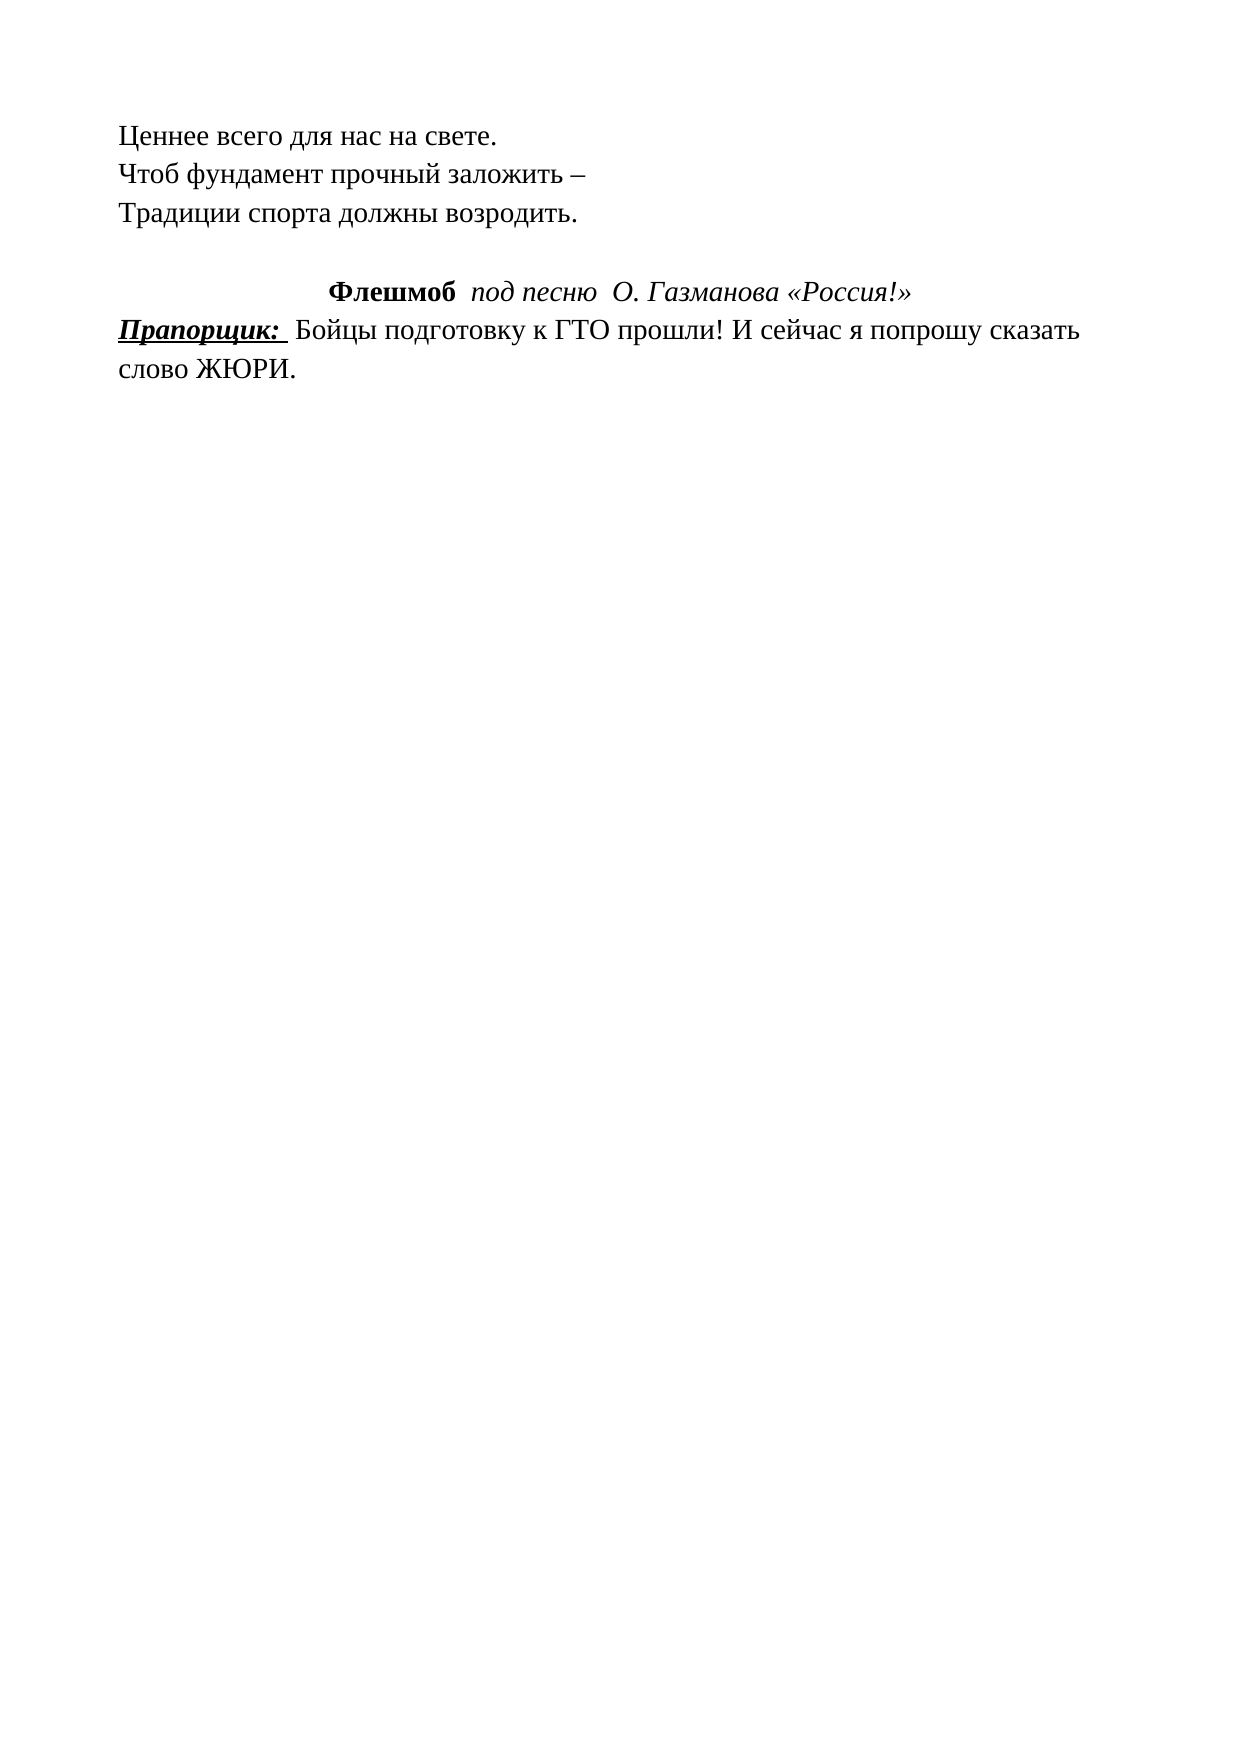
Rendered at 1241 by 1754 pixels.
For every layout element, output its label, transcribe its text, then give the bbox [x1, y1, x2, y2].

text Чтоб фундамент прочный заложить – [118, 157, 1122, 190]
text Флешмоб под песню О. Газманова «Россия!» [118, 274, 1122, 307]
text Традиции спорта должны возродить. [118, 195, 1122, 229]
text Прапорщик: Бойцы подготовку к ГТО прошли! И сейчас я попрошу сказать слово ЖЮРИ. [118, 312, 1122, 384]
text Ценнее всего для нас на свете. [118, 118, 1122, 152]
